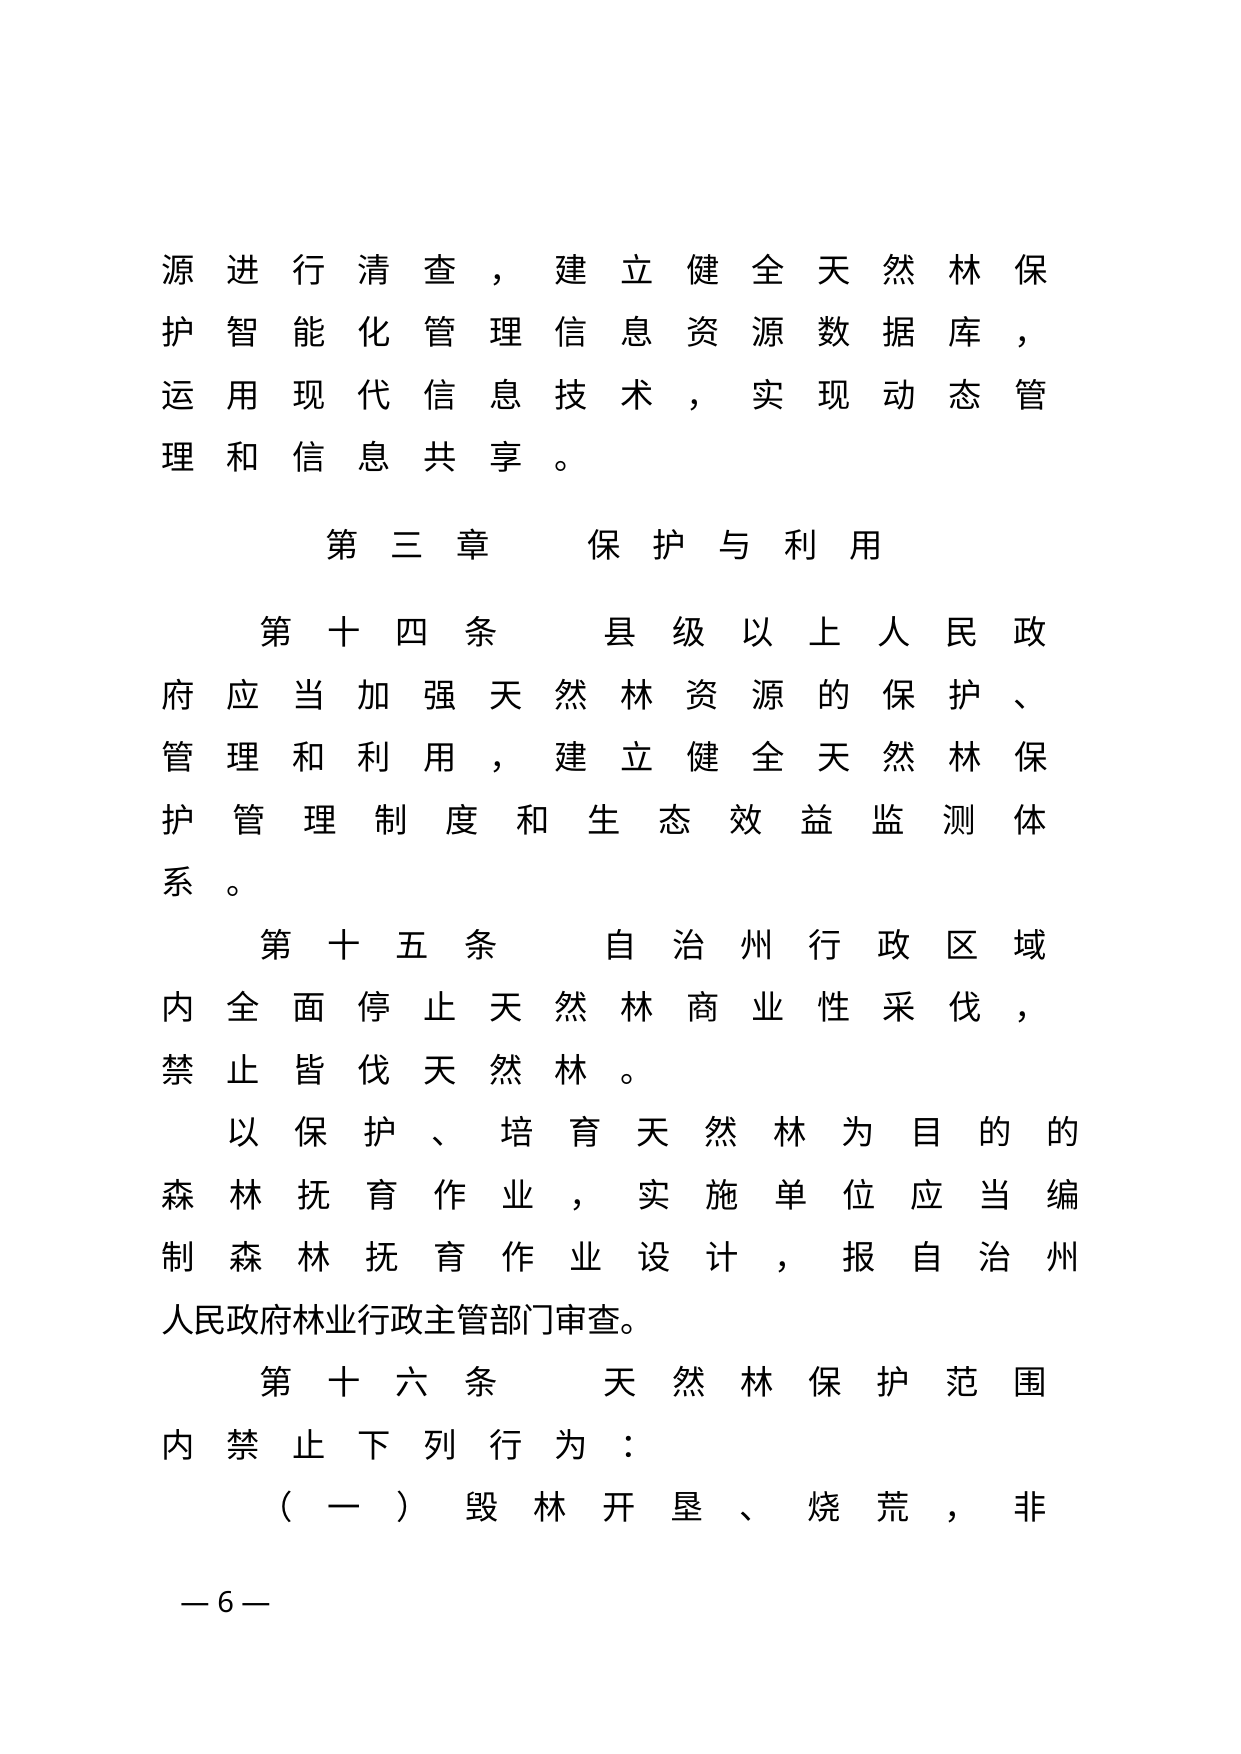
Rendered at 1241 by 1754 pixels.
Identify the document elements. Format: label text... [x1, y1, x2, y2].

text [161, 1474, 1079, 1536]
text 以保护、培育天然林为目的的森林抚育作业，实施单位应当编制森林抚育作业设计，报自治州人民政府林业行政主管部门审查。 [161, 1099, 1079, 1349]
text 第三章 保护与利用 [161, 511, 1079, 574]
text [161, 236, 1079, 486]
text 第十四条 县级以上人民政府应当加强天然林资源的保护、管理和利用，建立健全天然林保护管理制度和生态效益监测体系。 [161, 599, 1079, 911]
text 第十六条 天然林保护范围内禁止下列行为： [161, 1349, 1079, 1474]
text 第十五条 自治州行政区域内全面停止天然林商业性采伐，禁止皆伐天然林。 [161, 911, 1079, 1099]
